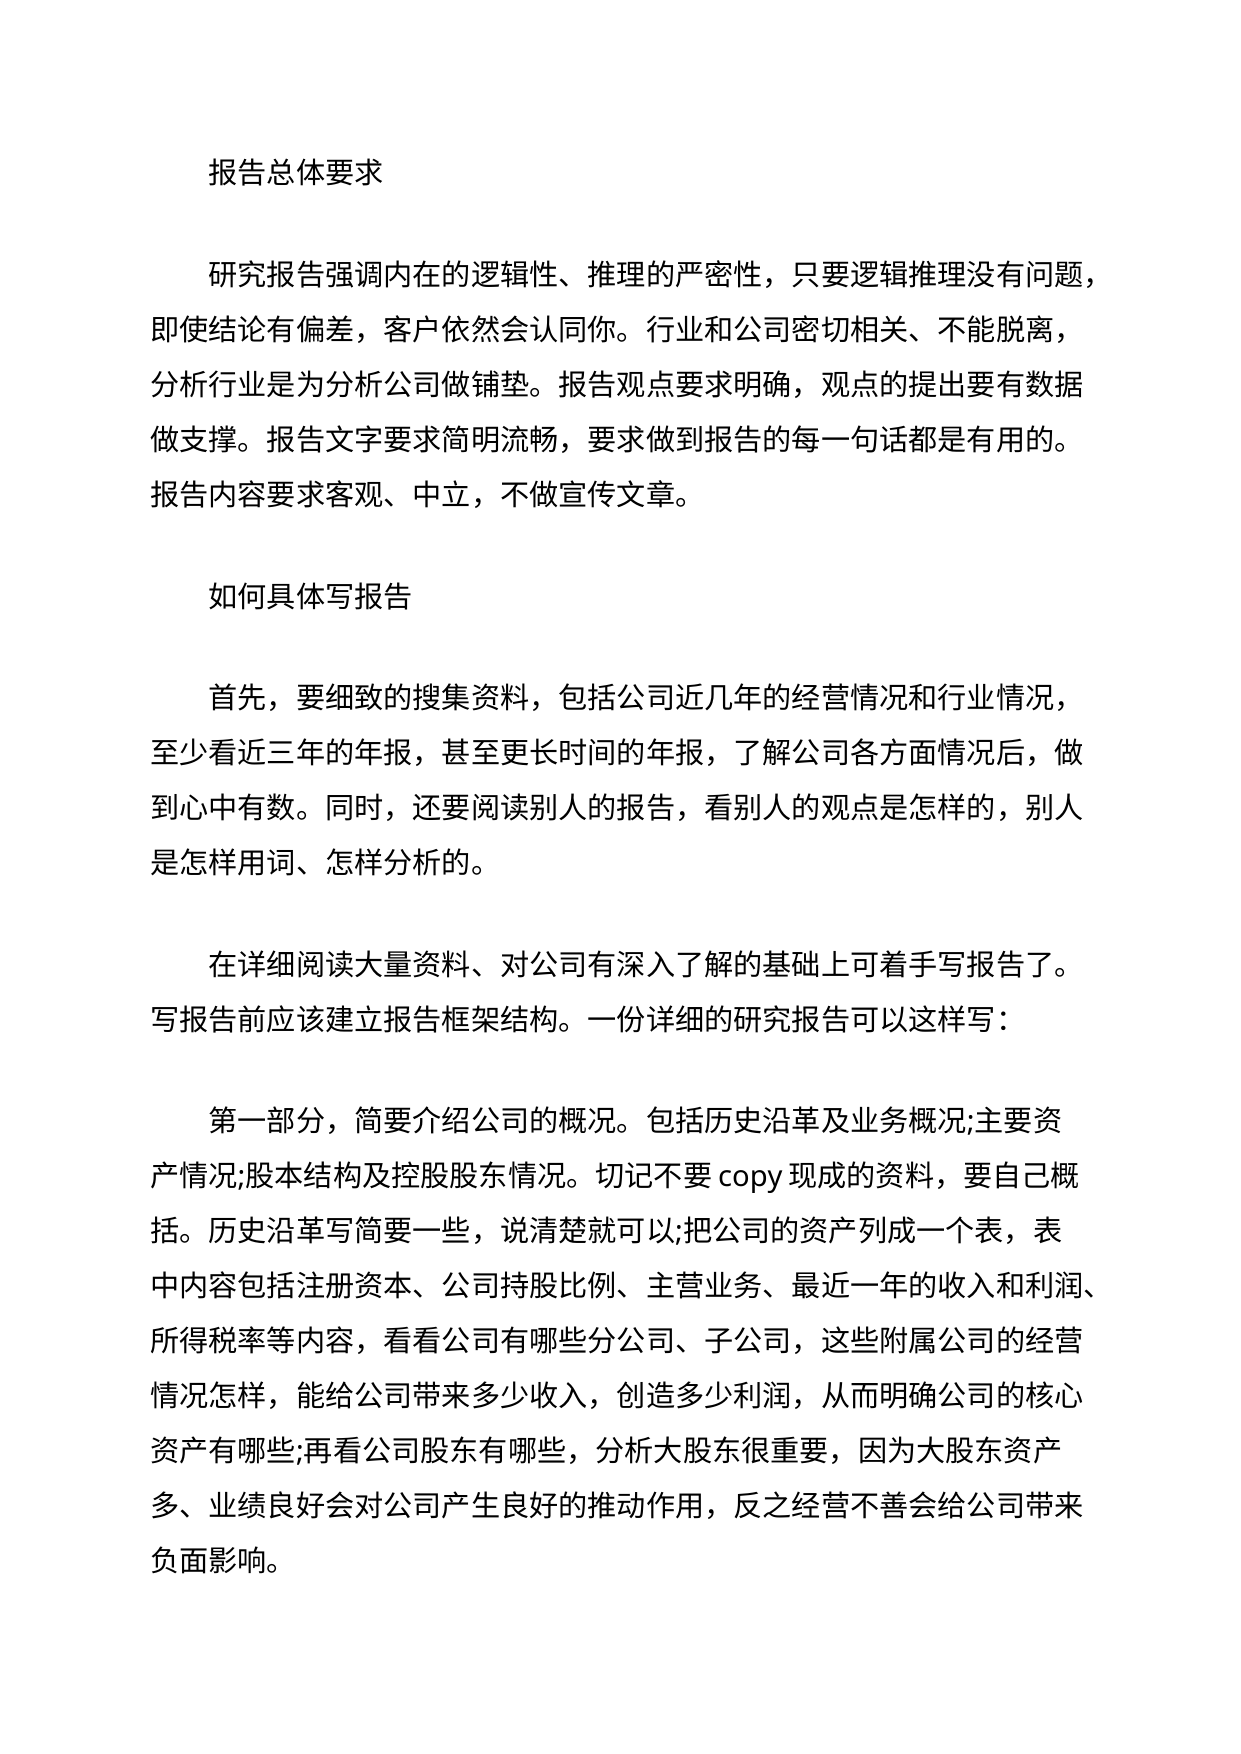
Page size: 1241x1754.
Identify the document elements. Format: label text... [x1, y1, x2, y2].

text 如何具体写报告 [150, 573, 1090, 615]
text 第一部分，简要介绍公司的概况。包括历史沿革及业务概况;主要资产情况;股本结构及控股股东情况。切记不要copy现成的资料，要自己概括。历史沿革写简要一些，说清楚就可以;把公司的资产列成一个表，表中内容包括注册资本、公司持股比例、主营业务、最近一年的收入和利润、所得税率等内容，看看公司有哪些分公司、子公司，这些附属公司的经营情况怎样，能给公司带来多少收入，创造多少利润，从而明确公司的核心资产有哪些;再看公司股东有哪些，分析大股东很重要，因为大股东资产多、业绩良好会对公司产生良好的推动作用，反之经营不善会给公司带来负面影响。 [150, 1098, 1090, 1580]
text 在详细阅读大量资料、对公司有深入了解的基础上可着手写报告了。写报告前应该建立报告框架结构。一份详细的研究报告可以这样写： [150, 941, 1090, 1038]
text 研究报告强调内在的逻辑性、推理的严密性，只要逻辑推理没有问题，即使结论有偏差，客户依然会认同你。行业和公司密切相关、不能脱离，分析行业是为分析公司做铺垫。报告观点要求明确，观点的提出要有数据做支撑。报告文字要求简明流畅，要求做到报告的每一句话都是有用的。报告内容要求客观、中立，不做宣传文章。 [150, 252, 1090, 514]
text 报告总体要求 [150, 150, 1090, 192]
text 首先，要细致的搜集资料，包括公司近几年的经营情况和行业情况，至少看近三年的年报，甚至更长时间的年报，了解公司各方面情况后，做到心中有数。同时，还要阅读别人的报告，看别人的观点是怎样的，别人是怎样用词、怎样分析的。 [150, 675, 1090, 882]
